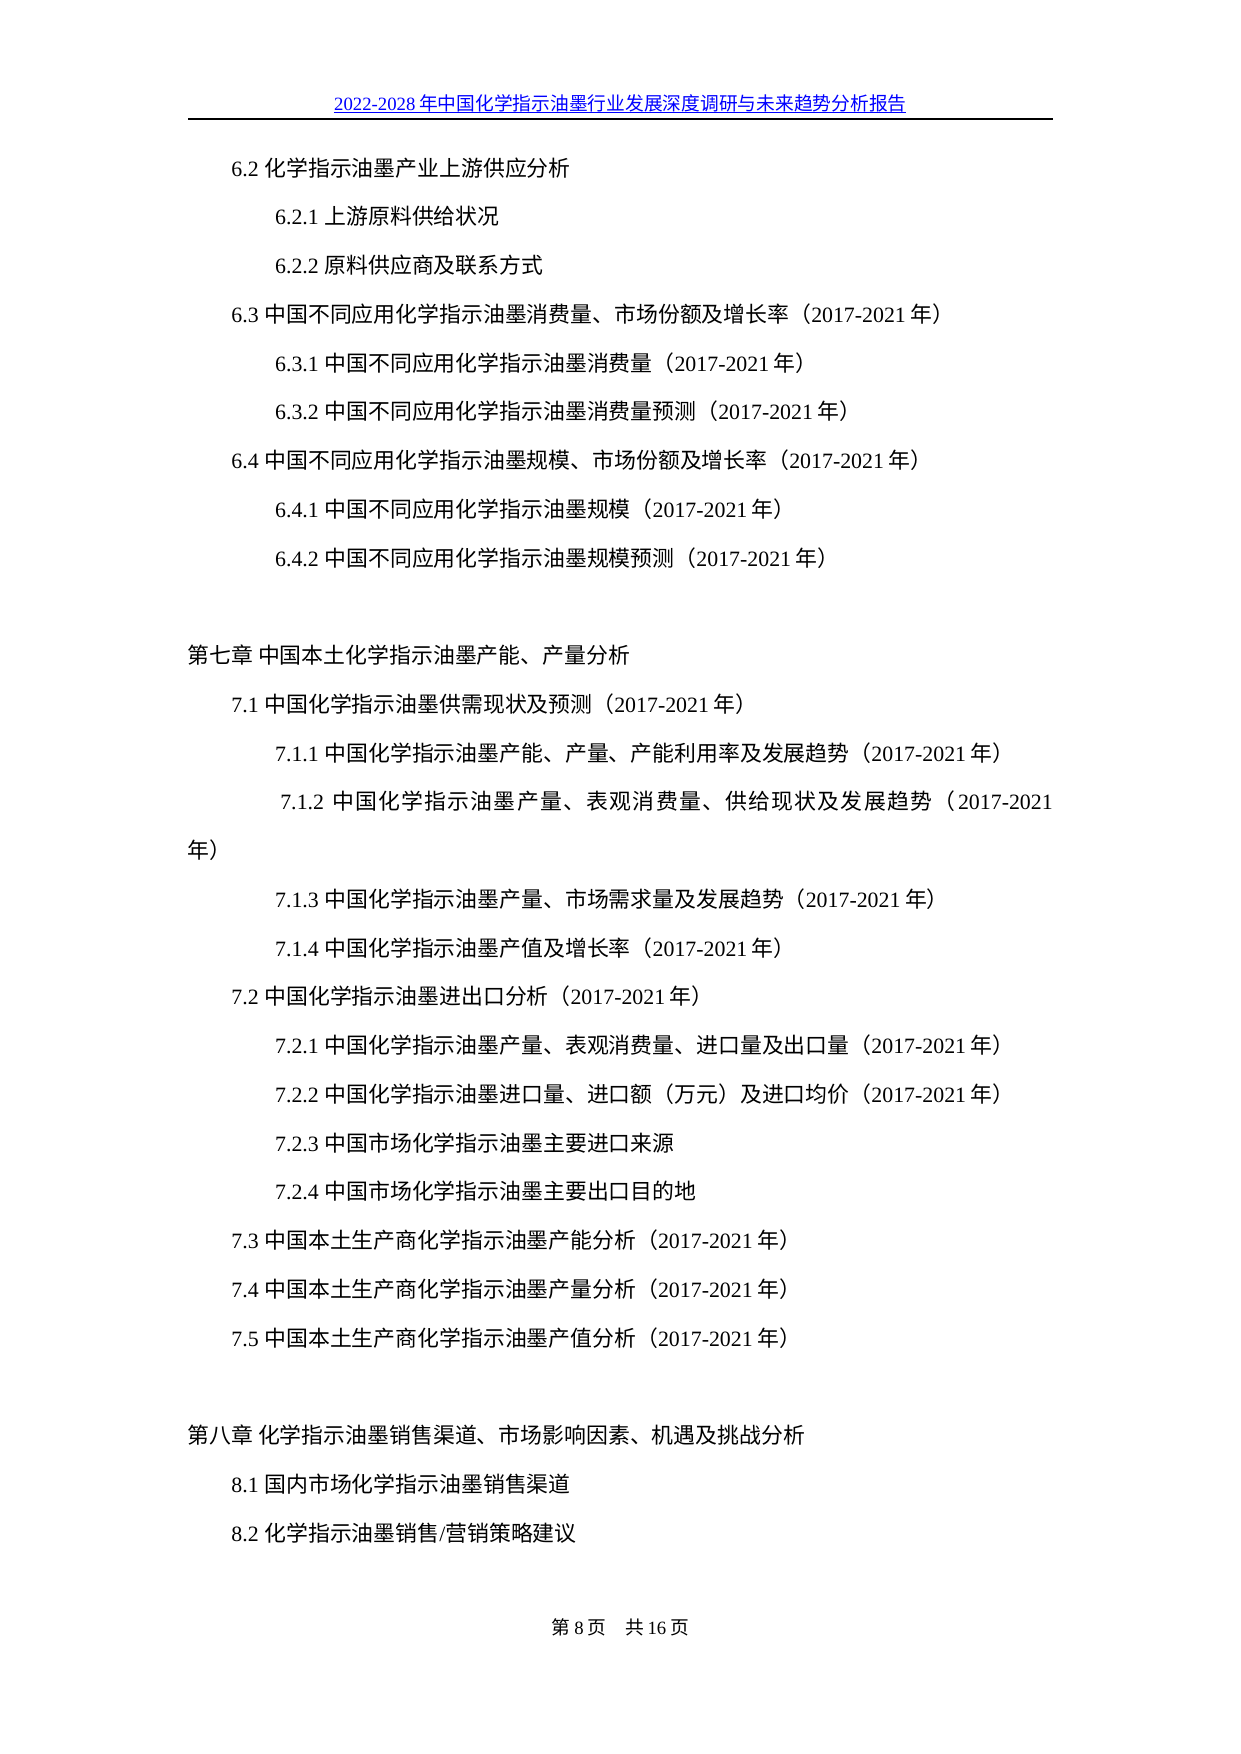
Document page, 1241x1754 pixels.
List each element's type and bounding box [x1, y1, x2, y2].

text [187, 150, 1053, 1548]
